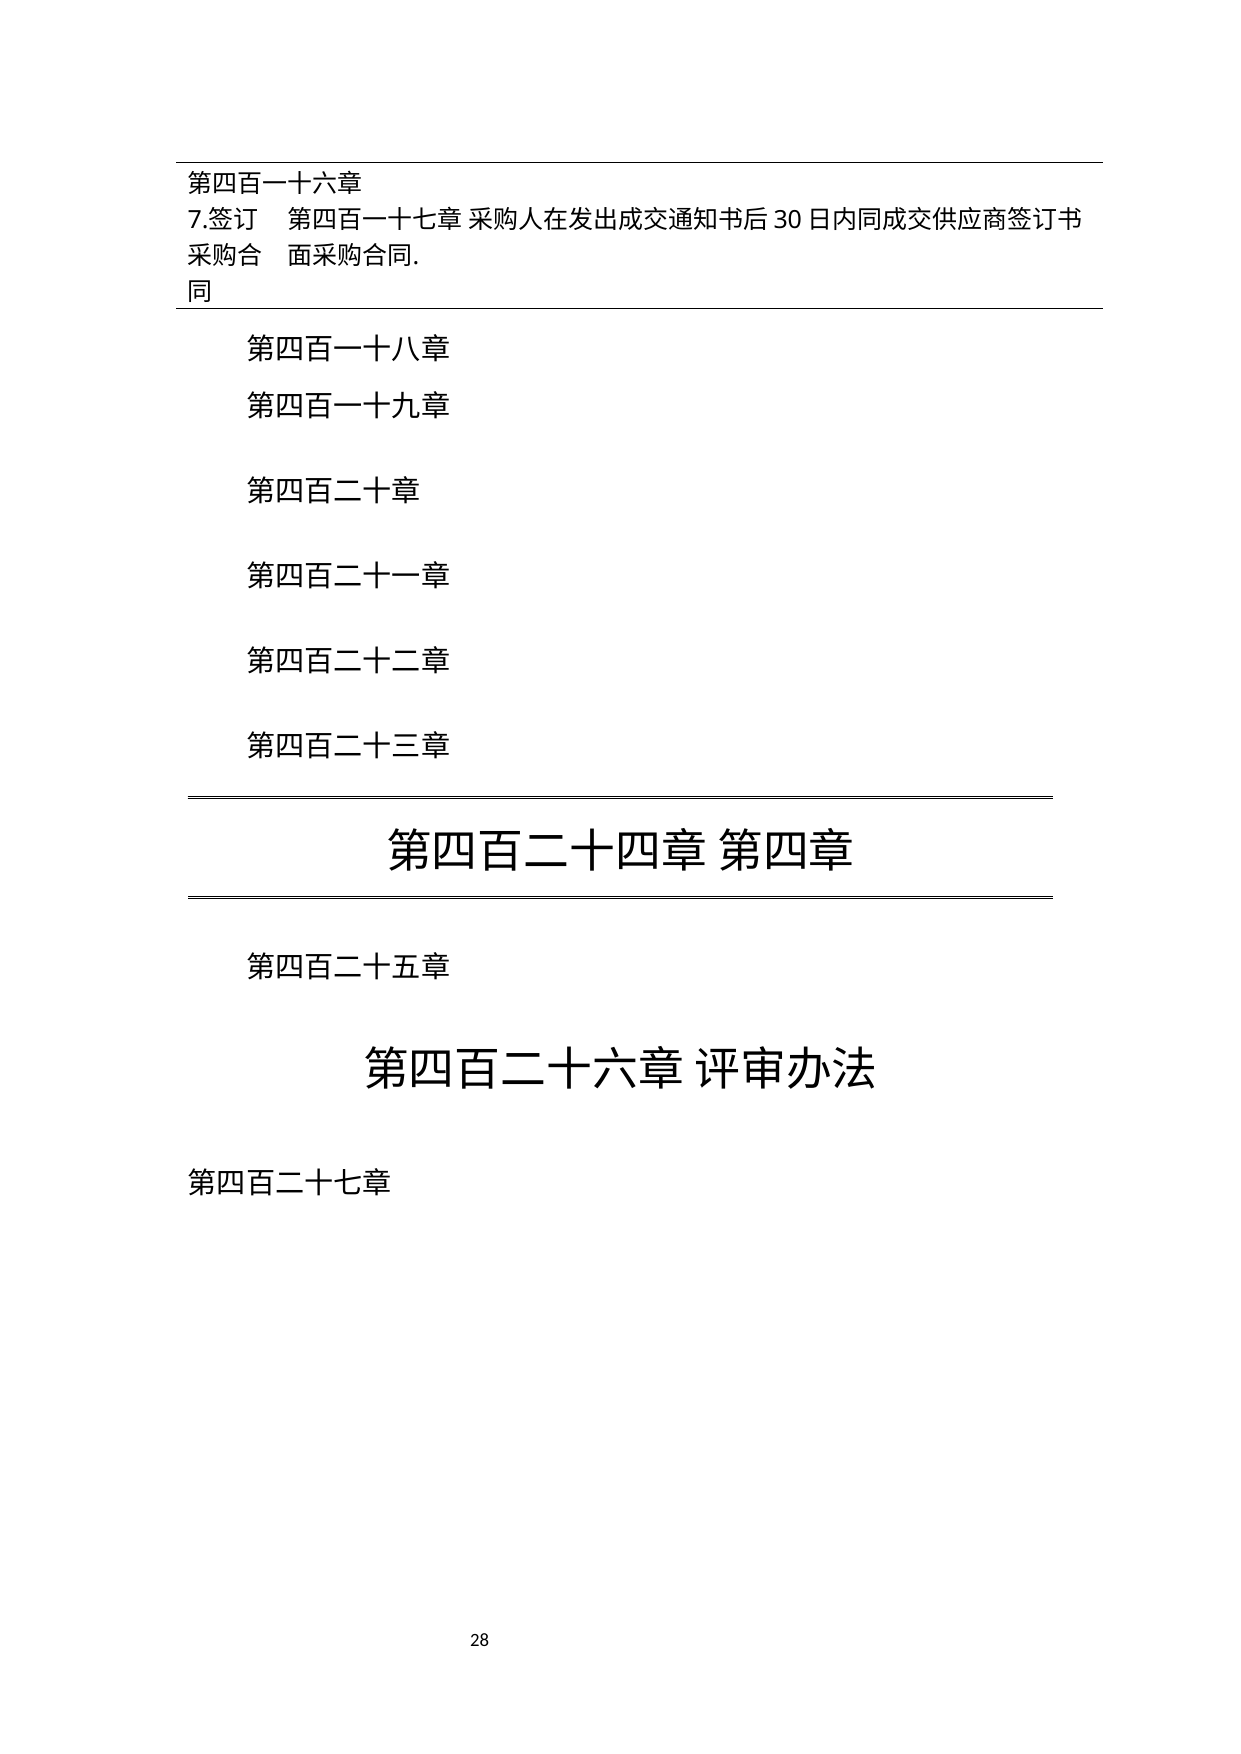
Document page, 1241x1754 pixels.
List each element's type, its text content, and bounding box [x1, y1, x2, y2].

text 第四章 [187, 799, 1053, 899]
text 评审办法 [187, 1017, 1053, 1115]
table_cell 采购人在发出成交通知书后30日内同成交供应商签订书面采购合同. [276, 163, 1103, 308]
table_cell 7.签订采购合同 [176, 163, 276, 308]
